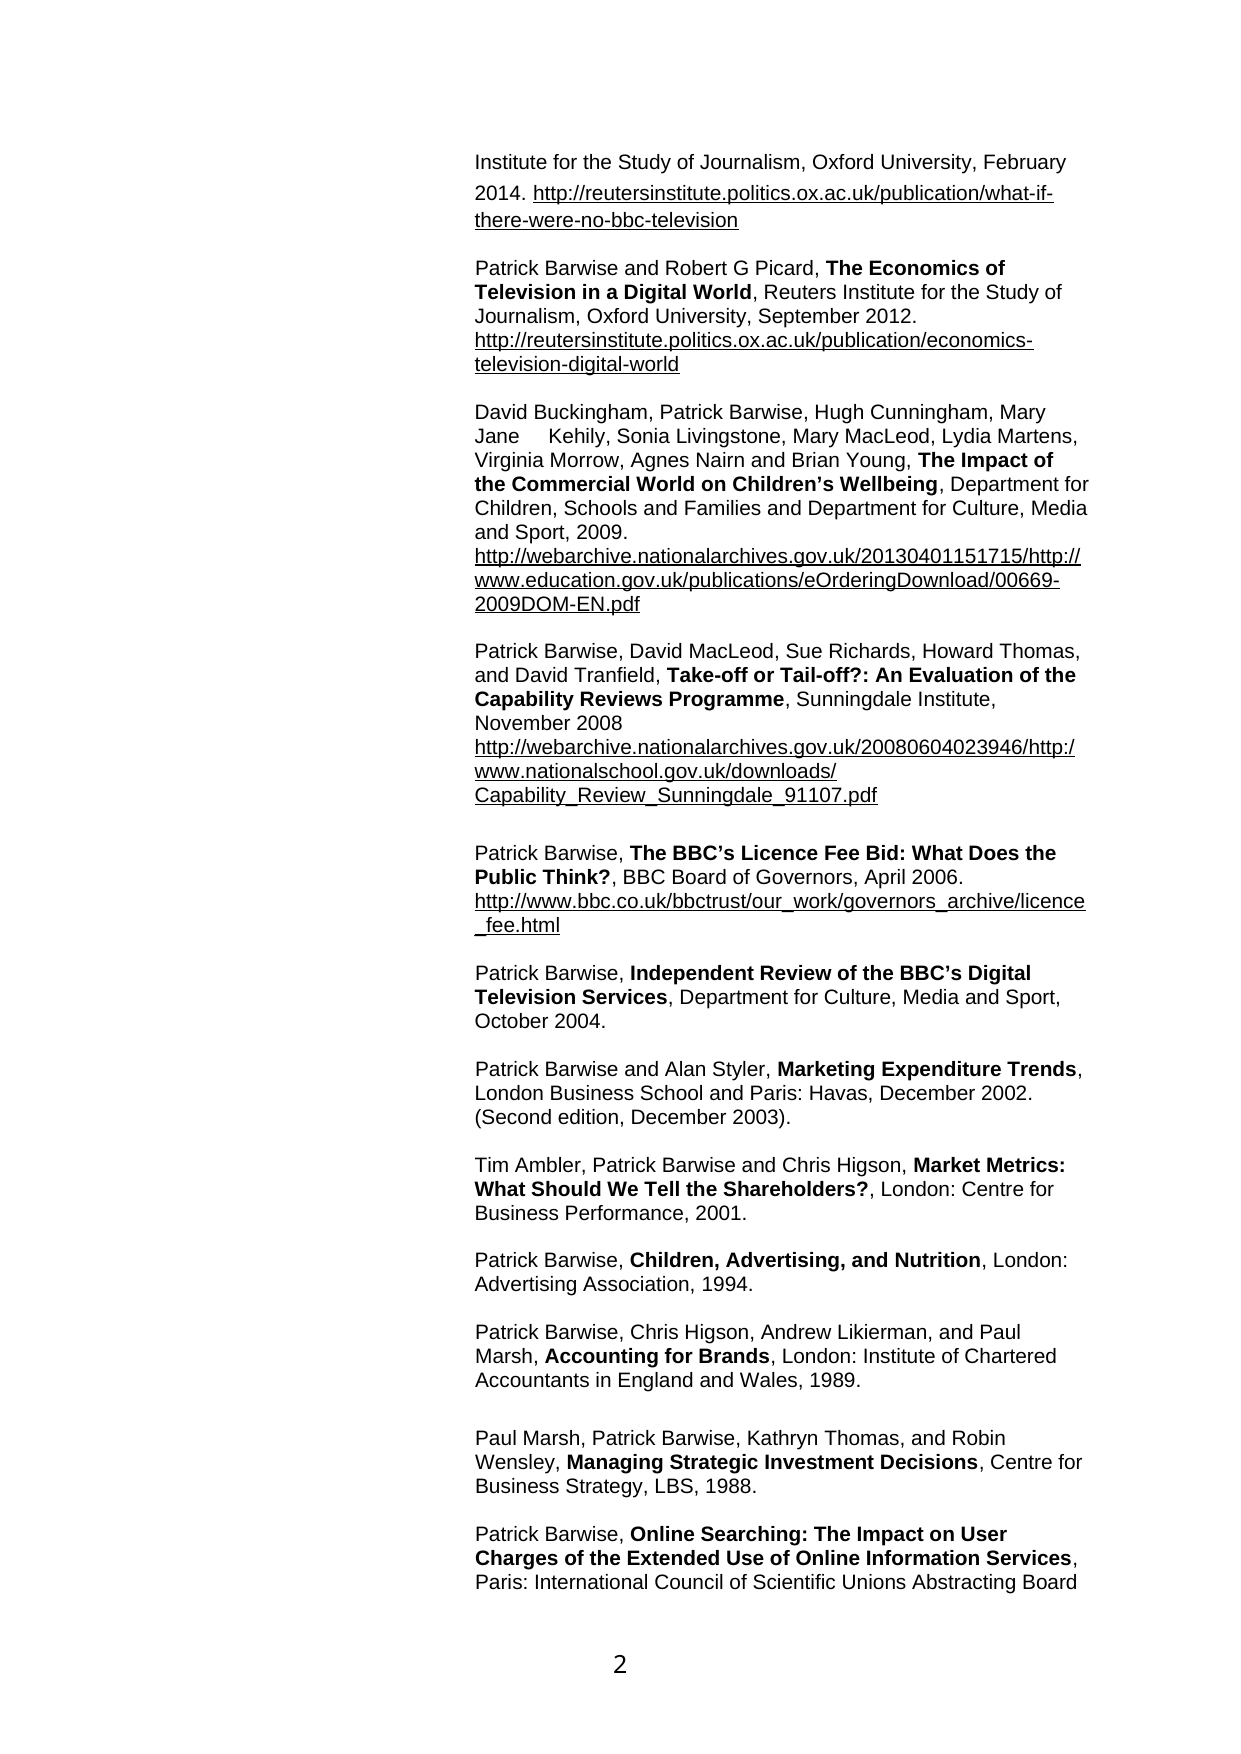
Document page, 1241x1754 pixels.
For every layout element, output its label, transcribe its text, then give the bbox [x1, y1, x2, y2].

text Patrick Barwise, Children, Advertising, and Nutrition, London: Advertising Association, 1994. [106, 1248, 1090, 1296]
text Patrick Barwise and Robert G Picard, The Economics of Television in a Digital World, Reuters Institute for the Study of Journalism, Oxford University, September 2012. http://reutersinstitute.politics.ox.ac.uk/publication/economics-television-digital-world [474, 256, 1090, 376]
text Patrick Barwise, David MacLeod, Sue Richards, Howard Thomas, and David Tranfield, Take-off or Tail-off?: An Evaluation of the Capability Reviews Programme, Sunningdale Institute, November 2008 http://webarchive.nationalarchives.gov.uk/20080604023946/http:/www.nationalschool.gov.uk/downloads/Capability_Review_Sunningdale_91107.pdf [106, 639, 1090, 807]
text Patrick Barwise, Independent Review of the BBC’s Digital Television Services, Department for Culture, Media and Sport, October 2004. [474, 961, 1090, 1033]
text David Buckingham, Patrick Barwise, Hugh Cunningham, Mary Jane Kehily, Sonia Livingstone, Mary MacLeod, Lydia Martens, Virginia Morrow, Agnes Nairn and Brian Young, The Impact of the Commercial World on Children’s Wellbeing, Department for Children, Schools and Families and Department for Culture, Media and Sport, 2009. http://webarchive.nationalarchives.gov.uk/20130401151715/http://www.education.gov.uk/publications/eOrderingDownload/00669-2009DOM-EN.pdf [106, 400, 1090, 615]
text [106, 150, 1090, 232]
text Patrick Barwise, The BBC’s Licence Fee Bid: What Does the Public Think?, BBC Board of Governors, April 2006. http://www.bbc.co.uk/bbctrust/our_work/governors_archive/licence_fee.html [106, 841, 1090, 937]
text Patrick Barwise, Chris Higson, Andrew Likierman, and Paul Marsh, Accounting for Brands, London: Institute of Chartered Accountants in England and Wales, 1989. [107, 1320, 1090, 1392]
text (Second edition, December 2003). [106, 1104, 1090, 1128]
text Paul Marsh, Patrick Barwise, Kathryn Thomas, and Robin Wensley, Managing Strategic Investment Decisions, Centre for Business Strategy, LBS, 1988. [107, 1426, 1090, 1498]
text Tim Ambler, Patrick Barwise and Chris Higson, Market Metrics: What Should We Tell the Shareholders?, London: Centre for Business Performance, 2001. [106, 1152, 1090, 1224]
text Patrick Barwise and Alan Styler, Marketing Expenditure Trends, London Business School and Paris: Havas, December 2002. [474, 1057, 1090, 1104]
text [107, 1522, 1090, 1594]
